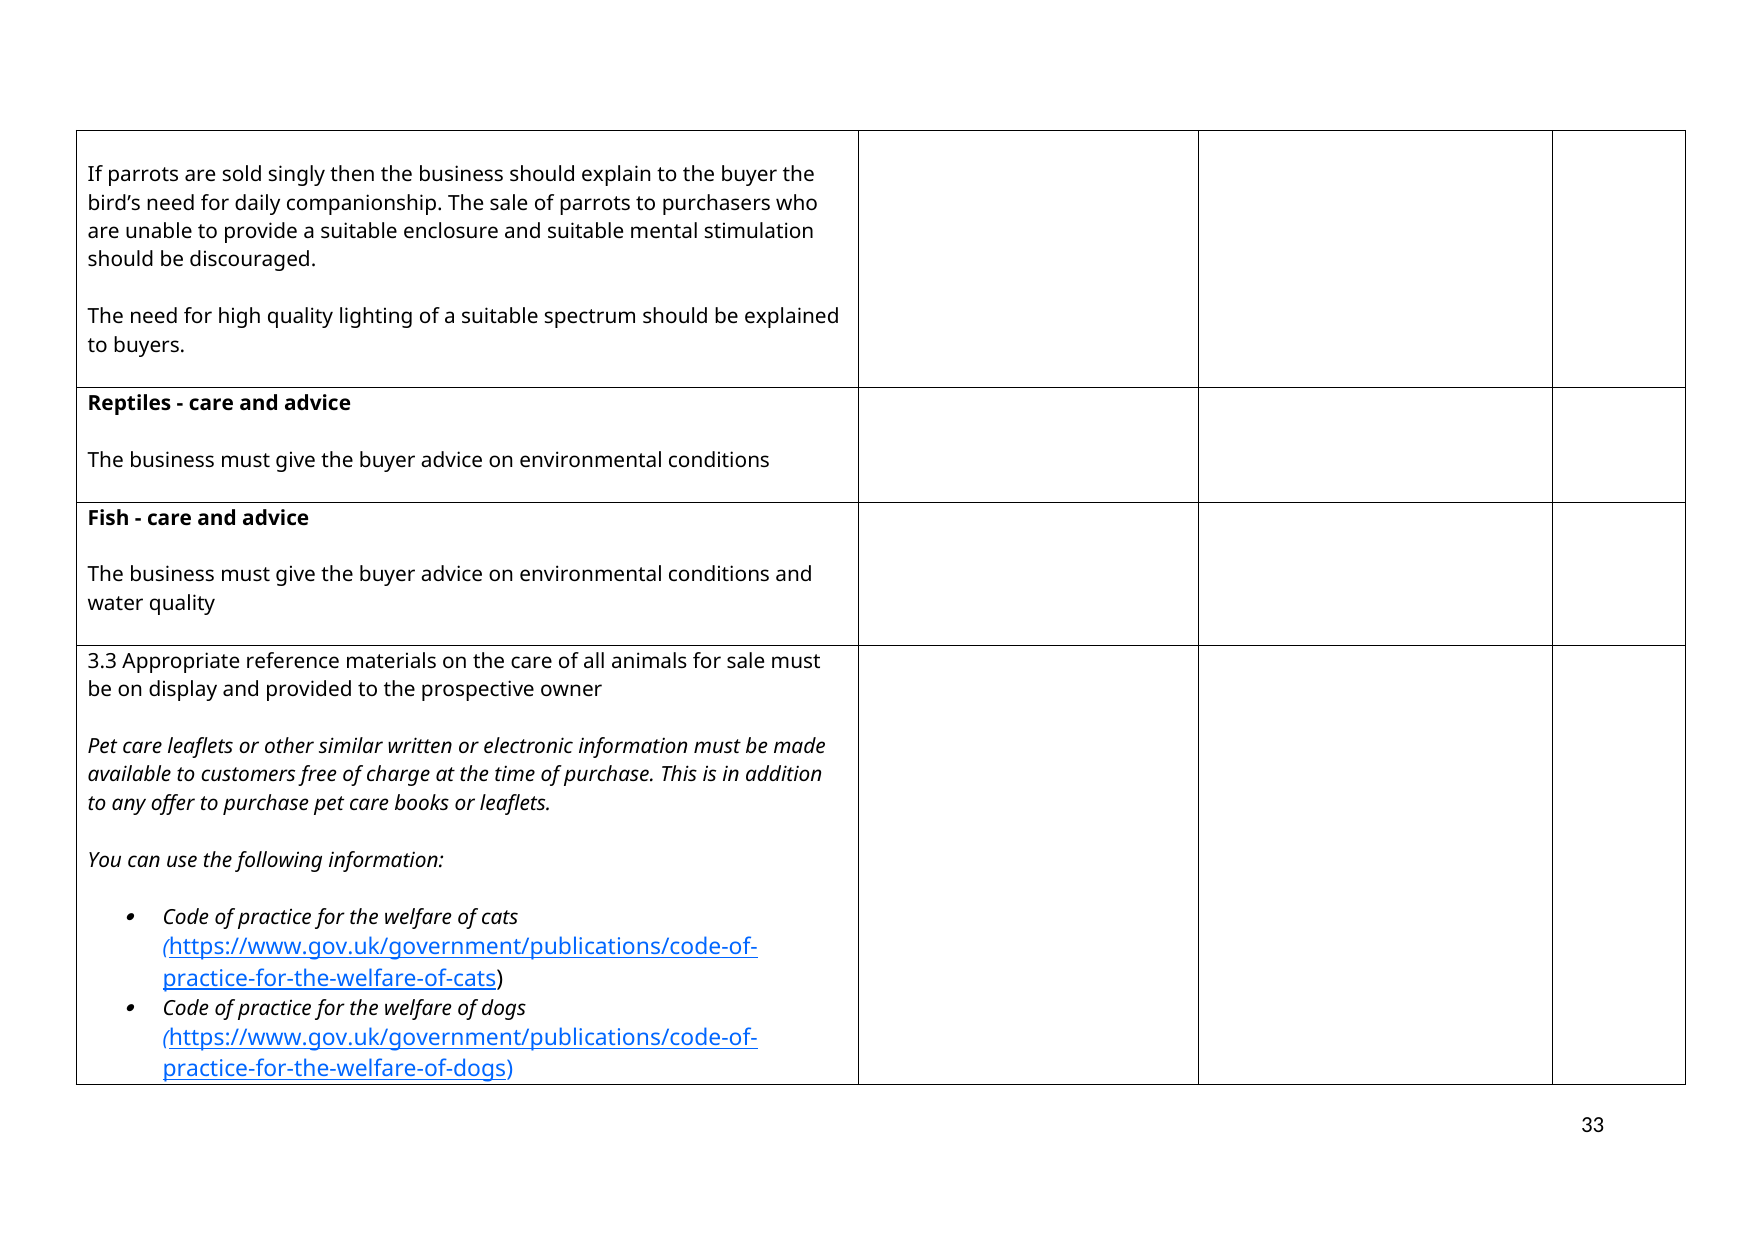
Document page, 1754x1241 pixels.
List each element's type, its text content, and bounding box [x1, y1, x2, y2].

table_cell [1553, 388, 1685, 502]
table_cell [859, 646, 1198, 1084]
table_cell [859, 503, 1198, 645]
table_cell [859, 131, 1198, 387]
table_cell Fish - care and advice The business must give the buyer advice on environmental conditions and water quality [77, 503, 858, 645]
table_cell [1199, 503, 1552, 645]
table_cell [77, 131, 858, 387]
table_cell [1553, 646, 1685, 1084]
table_cell [1553, 503, 1685, 645]
table_cell [859, 388, 1198, 502]
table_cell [77, 646, 858, 1084]
table_cell [1199, 646, 1552, 1084]
table_cell [1553, 131, 1685, 387]
table_cell Reptiles - care and advice The business must give the buyer advice on environmental conditions [77, 388, 858, 502]
table_cell [1199, 388, 1552, 502]
table_cell [1199, 131, 1552, 387]
